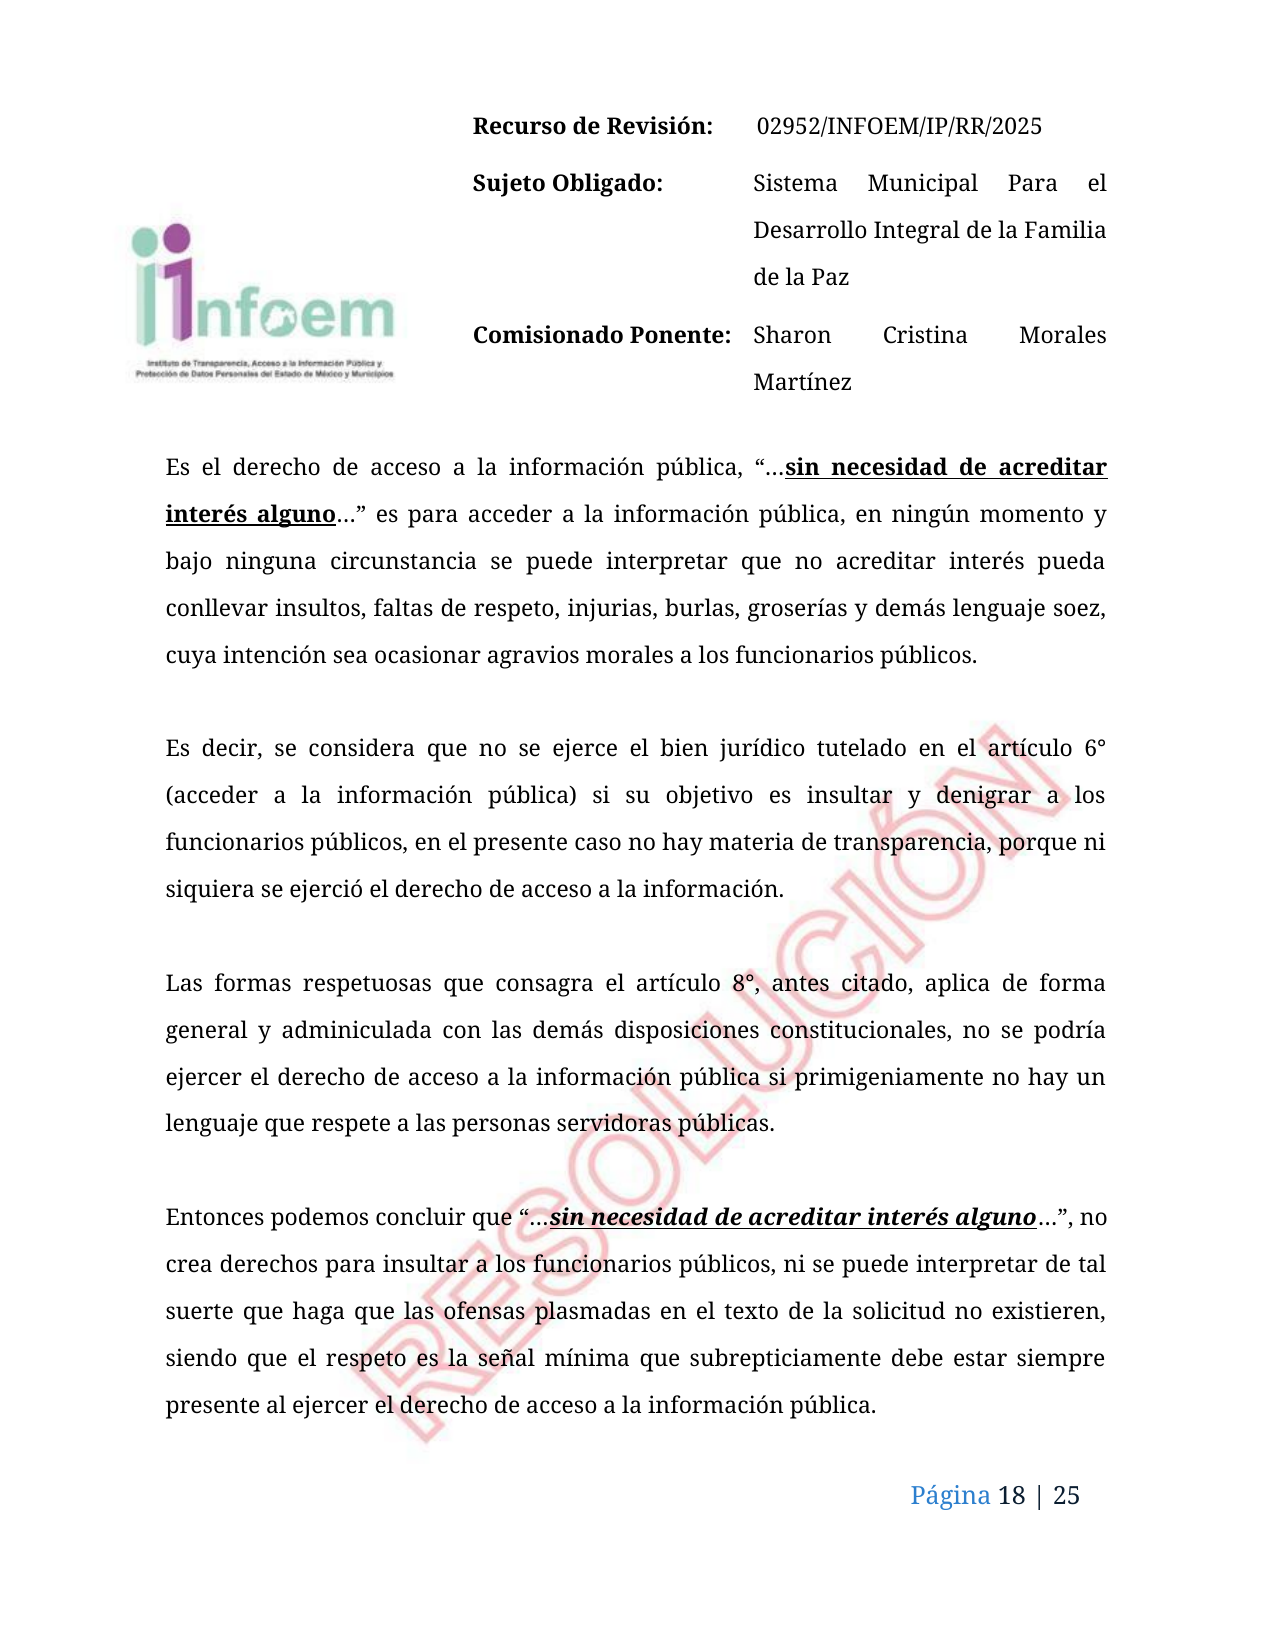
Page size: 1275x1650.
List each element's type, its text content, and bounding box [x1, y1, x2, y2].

text Las formas respetuosas que consagra el artículo 8°, antes citado, aplica de forma general y adminiculada con las demás disposiciones constitucionales, no se podría ejercer el derecho de acceso a la información pública si primigeniamente no hay un lenguaje que respete a las personas servidoras públicas. [165, 967, 1107, 1139]
text Es el derecho de acceso a la información pública, “…sin necesidad de acreditar interés alguno…” es para acceder a la información pública, en ningún momento y bajo ninguna circunstancia se puede interpretar que no acreditar interés pueda conllevar insultos, faltas de respeto, injurias, burlas, groserías y demás lenguaje soez, cuya intención sea ocasionar agravios morales a los funcionarios públicos. [165, 451, 1107, 670]
text Entonces podemos concluir que “…sin necesidad de acreditar interés alguno…”, no crea derechos para insultar a los funcionarios públicos, ni se puede interpretar de tal suerte que haga que las ofensas plasmadas en el texto de la solicitud no existieren, siendo que el respeto es la señal mínima que subrepticiamente debe estar siempre presente al ejercer el derecho de acceso a la información pública. [165, 1201, 1107, 1420]
picture [2, 158, 1275, 1650]
text Es decir, se considera que no se ejerce el bien jurídico tutelado en el artículo 6° (acceder a la información pública) si su objetivo es insultar y denigrar a los funcionarios públicos, en el presente caso no hay materia de transparencia, porque ni siquiera se ejerció el derecho de acceso a la información. [165, 732, 1107, 904]
